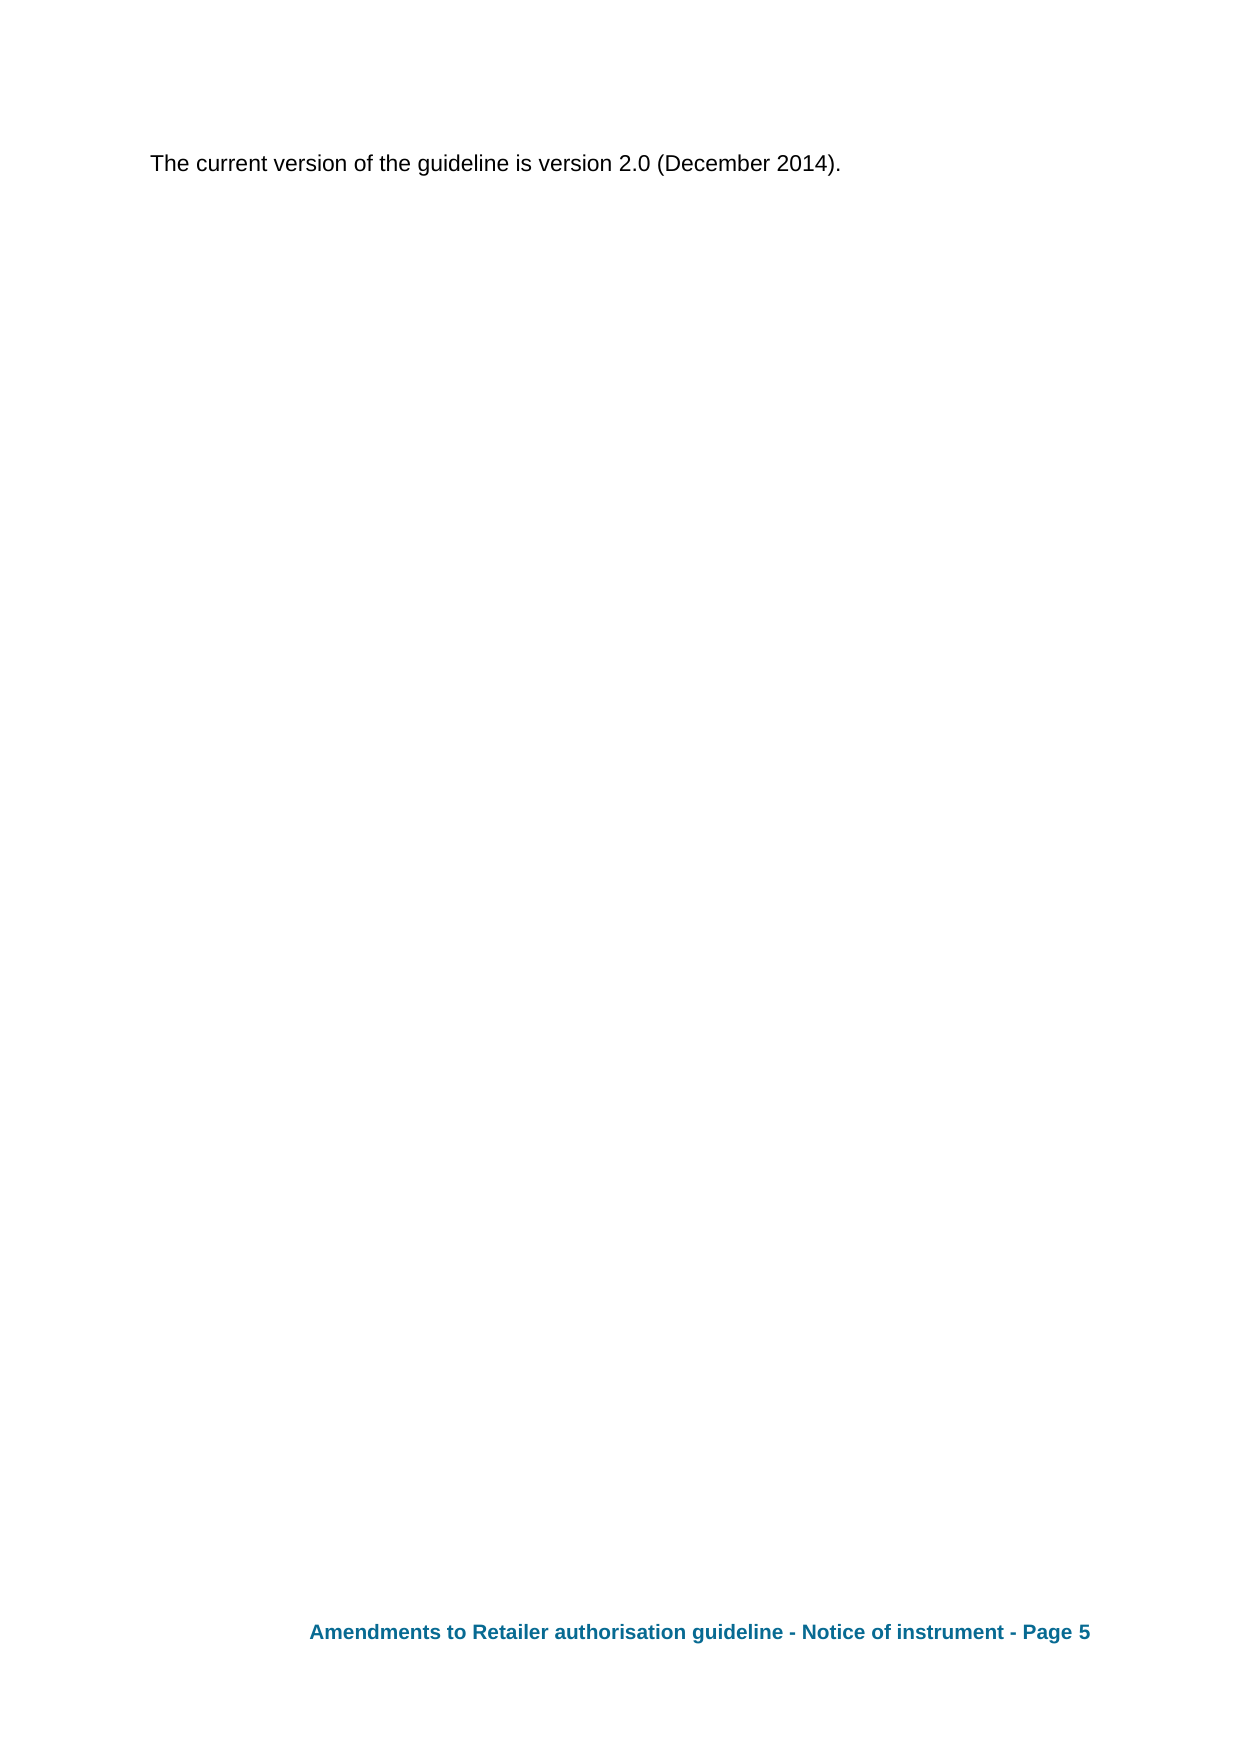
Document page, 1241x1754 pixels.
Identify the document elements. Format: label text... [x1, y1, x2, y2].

text The current version of the guideline is version 2.0 (December 2014). [150, 150, 1090, 176]
